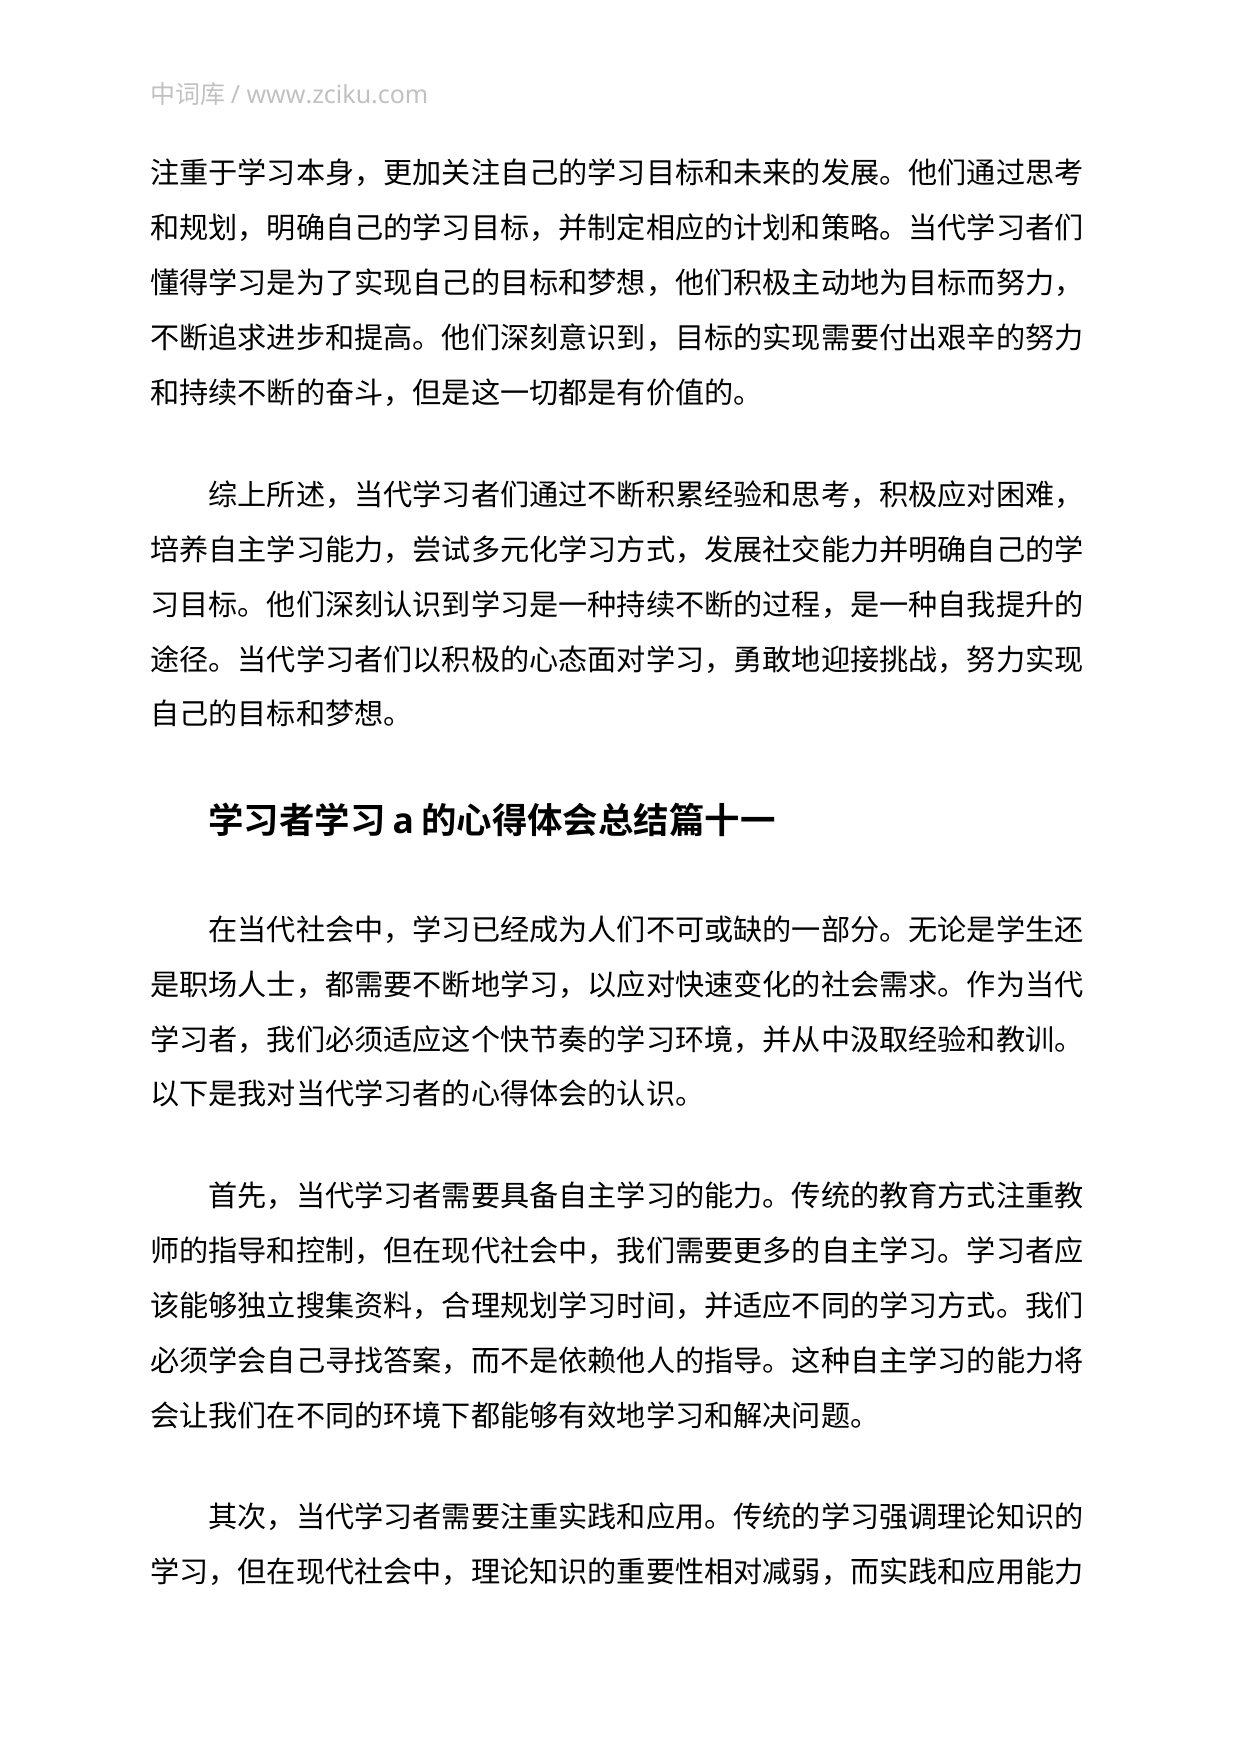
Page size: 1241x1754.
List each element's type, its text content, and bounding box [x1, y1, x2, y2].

text 综上所述，当代学习者们通过不断积累经验和思考，积极应对困难，培养自主学习能力，尝试多元化学习方式，发展社交能力并明确自己的学习目标。他们深刻认识到学习是一种持续不断的过程，是一种自我提升的途径。当代学习者们以积极的心态面对学习，勇敢地迎接挑战，努力实现自己的目标和梦想。 [150, 471, 1090, 733]
text 学习者学习a的心得体会总结篇十一 [150, 793, 1090, 844]
text 在当代社会中，学习已经成为人们不可或缺的一部分。无论是学生还是职场人士，都需要不断地学习，以应对快速变化的社会需求。作为当代学习者，我们必须适应这个快节奏的学习环境，并从中汲取经验和教训。以下是我对当代学习者的心得体会的认识。 [150, 906, 1090, 1113]
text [150, 1494, 1090, 1591]
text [150, 150, 1090, 412]
text 首先，当代学习者需要具备自主学习的能力。传统的教育方式注重教师的指导和控制，但在现代社会中，我们需要更多的自主学习。学习者应该能够独立搜集资料，合理规划学习时间，并适应不同的学习方式。我们必须学会自己寻找答案，而不是依赖他人的指导。这种自主学习的能力将会让我们在不同的环境下都能够有效地学习和解决问题。 [150, 1173, 1090, 1434]
